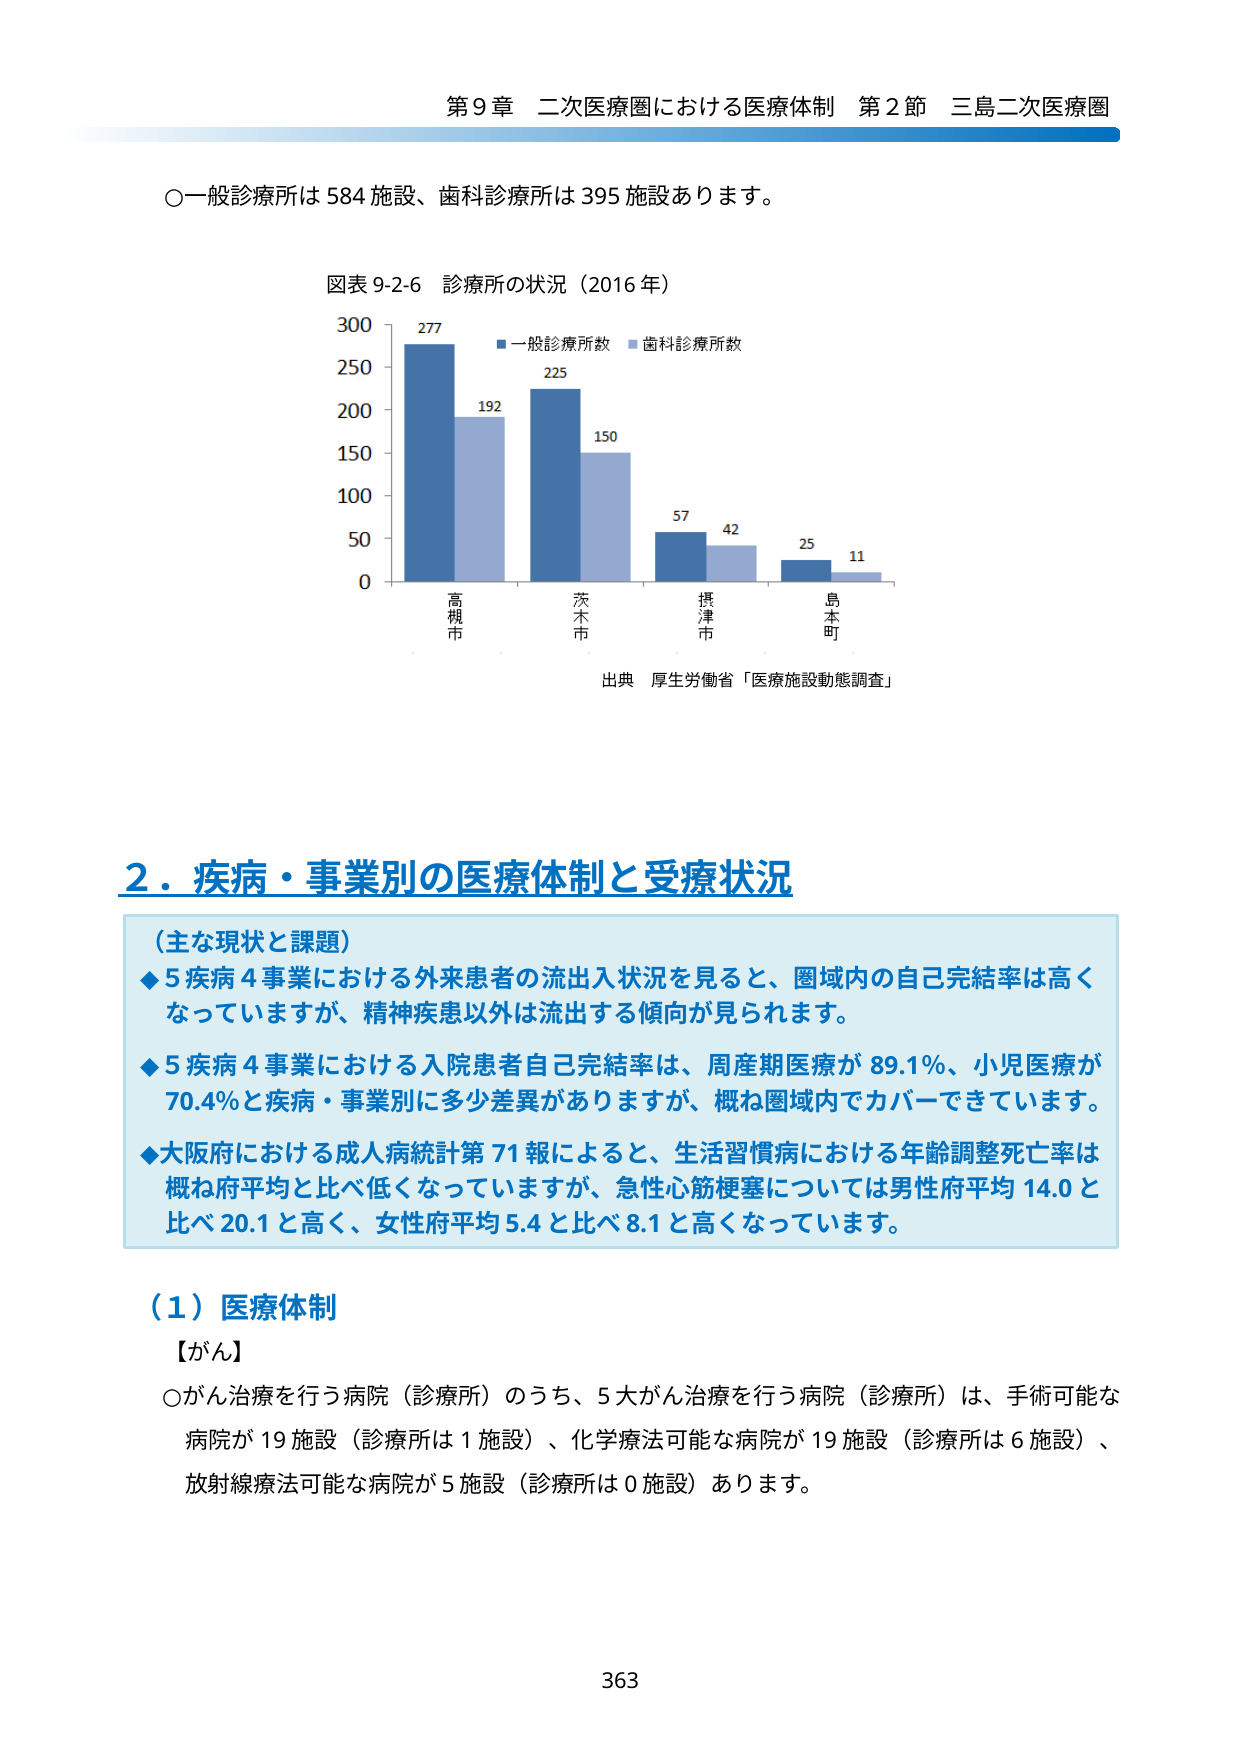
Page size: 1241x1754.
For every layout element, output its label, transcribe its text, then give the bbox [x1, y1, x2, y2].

text 【がん】 [118, 1328, 1122, 1372]
text 出典 厚生労働省「医療施設動態調査」 [118, 657, 901, 702]
picture [332, 305, 906, 654]
text ○一般診療所は584施設、歯科診療所は395施設あります。 [118, 173, 1122, 217]
table_cell [107, 305, 1132, 657]
table_header 図表9-2-6 診療所の状況（2016年） [107, 261, 1132, 305]
text ○がん治療を行う病院（診療所）のうち、5大がん治療を行う病院（診療所）は、手術可能な病院が19施設（診療所は1施設）、化学療法可能な病院が19施設（診療所は6施設）、放射線療法可能な病院が5施設（診療所は0施設）あります。 [162, 1372, 1122, 1504]
text （１）医療体制 [118, 1284, 1122, 1328]
text ２．疾病・事業別の医療体制と受療状況 [118, 848, 1122, 902]
